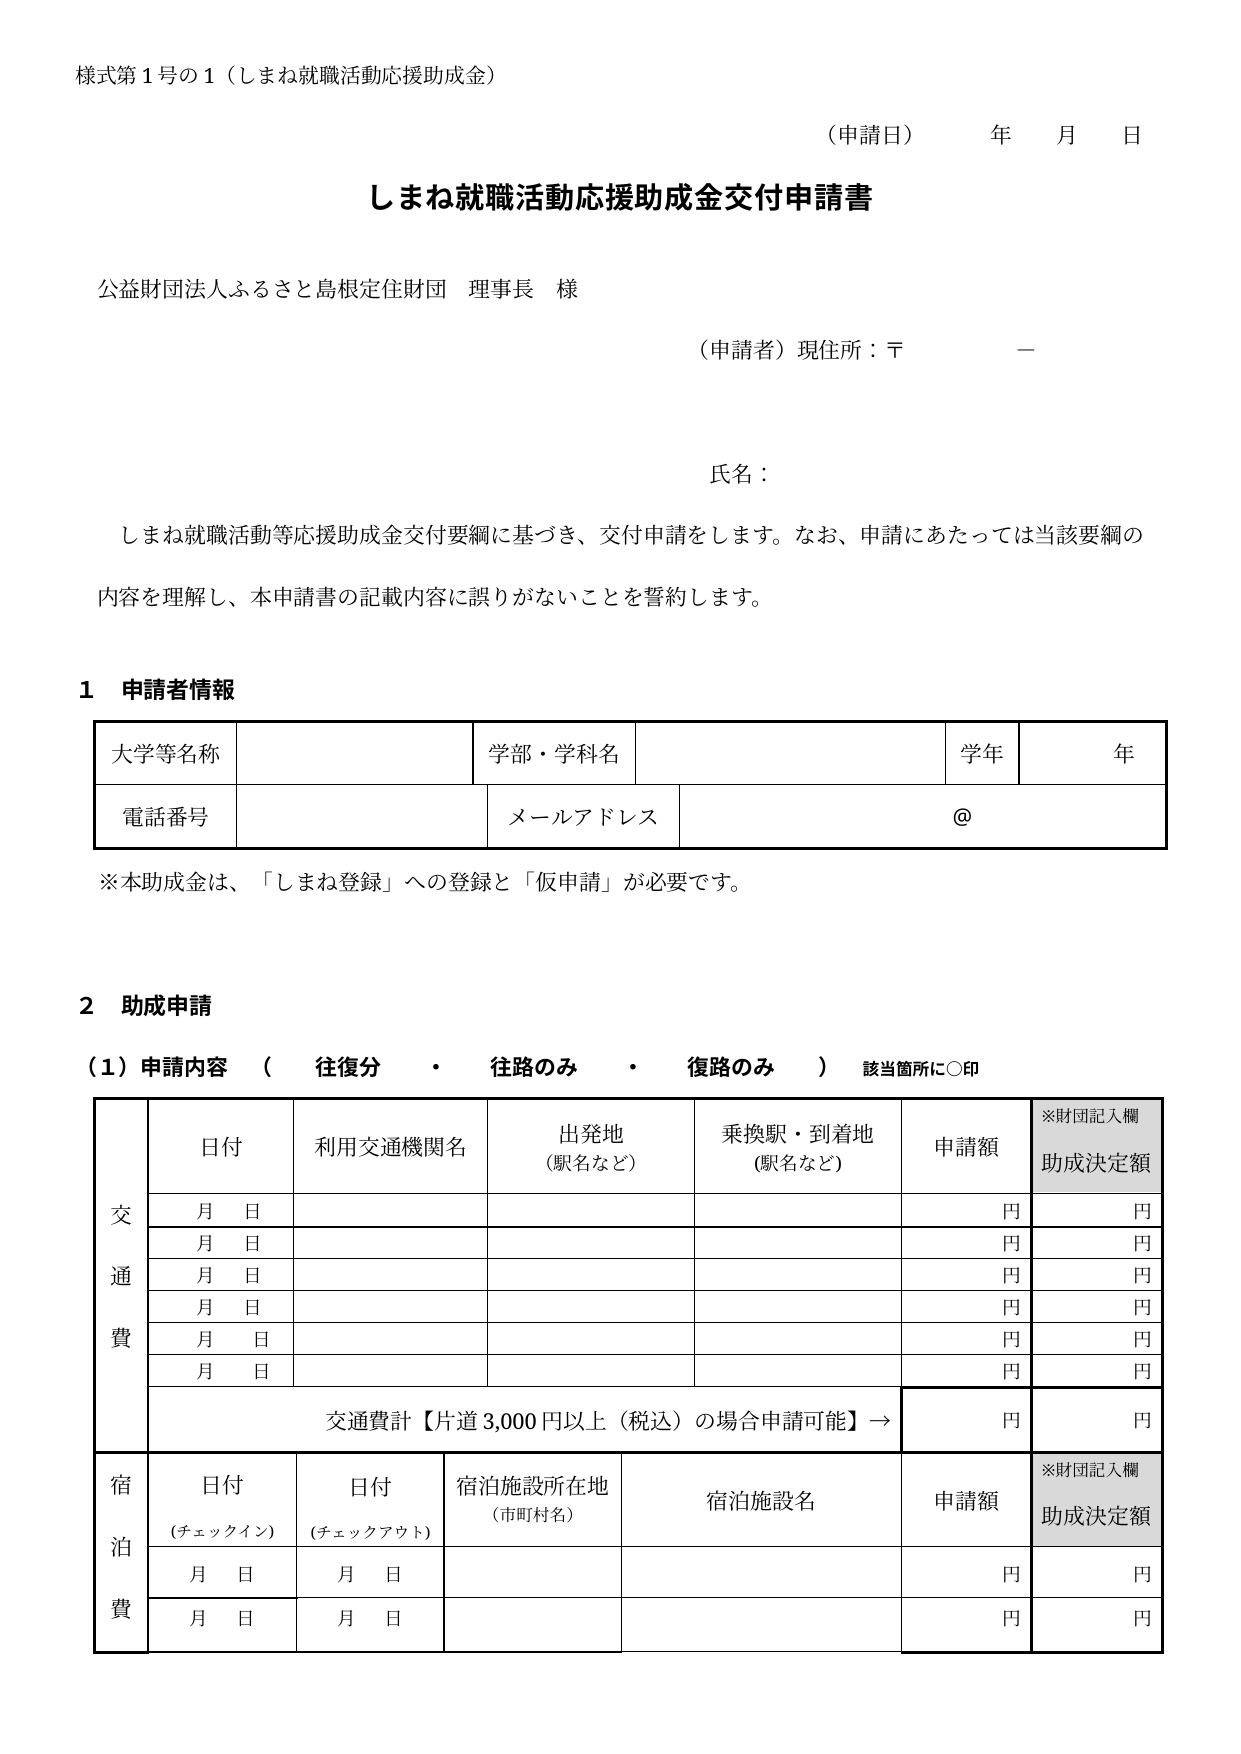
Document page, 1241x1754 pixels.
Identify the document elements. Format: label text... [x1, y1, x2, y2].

table_cell [622, 1547, 901, 1597]
table_cell 円 [1033, 1355, 1161, 1386]
table_cell 円 [902, 1228, 1030, 1258]
table_cell [294, 1194, 487, 1226]
table_cell [695, 1323, 901, 1354]
table_cell [294, 1291, 487, 1322]
table_cell [488, 1355, 694, 1386]
text 氏名： [75, 442, 1165, 504]
table_header 日付 [149, 1100, 293, 1192]
table_cell [695, 1259, 901, 1290]
table_cell [294, 1323, 487, 1354]
table_header 学年 [946, 723, 1018, 784]
text しまね就職活動応援助成金交付申請書 [75, 164, 1165, 226]
table_cell [695, 1194, 901, 1226]
table_cell 円 [902, 1598, 1030, 1651]
table_cell 円 [1033, 1389, 1161, 1451]
table_cell 月 日 [149, 1323, 293, 1354]
table_header 出発地 （駅名など） [488, 1100, 694, 1192]
table_cell [294, 1228, 487, 1258]
table_cell [488, 1228, 694, 1258]
table_cell [695, 1355, 901, 1386]
table_cell 日付 (チェックアウト) [297, 1454, 443, 1546]
table_cell 交通費計【片道3,000円以上（税込）の場合申請可能】→ [149, 1387, 900, 1451]
table_cell 電話番号 [96, 785, 236, 847]
table_header 乗換駅・到着地 (駅名など) [695, 1100, 901, 1192]
table_cell 月 日 [149, 1194, 293, 1226]
table_cell 円 [903, 1389, 1030, 1451]
table_header 申請額 [902, 1100, 1030, 1192]
table_header 大学等名称 [96, 723, 236, 784]
table_cell 円 [1033, 1547, 1161, 1597]
text （申請者）現住所：〒 － [75, 319, 1165, 380]
table_cell [488, 1323, 694, 1354]
text ２ 助成申請 [75, 973, 1165, 1035]
table_cell 宿泊施設名 [622, 1454, 901, 1546]
table_cell [622, 1598, 901, 1651]
table_cell 円 [1033, 1598, 1161, 1651]
table_cell 月 日 [149, 1228, 293, 1258]
table_cell 円 [902, 1547, 1030, 1597]
table_cell 月 日 [297, 1547, 443, 1597]
text ※本助成金は、「しまね登録」への登録と「仮申請」が必要です。 [75, 850, 1165, 912]
table_cell [237, 785, 487, 847]
text （１）申請内容 （ 往復分 ・ 往路のみ ・ 復路のみ ） 該当箇所に○印 [75, 1035, 1165, 1097]
table_cell [695, 1228, 901, 1258]
table_cell @ [680, 785, 1165, 847]
table_cell 円 [1033, 1194, 1161, 1226]
table_cell ※財団記入欄 助成決定額 [1033, 1454, 1161, 1546]
table_header 年 [1020, 723, 1165, 784]
table_cell 月 日 [149, 1355, 293, 1386]
table_cell 日付 (チェックイン) [149, 1454, 296, 1546]
table_cell 月 日 [149, 1547, 296, 1597]
table_header 学部・学科名 [474, 723, 635, 784]
table_cell [695, 1291, 901, 1322]
table_cell 円 [1033, 1291, 1161, 1322]
table_cell 円 [902, 1194, 1030, 1226]
table_cell 円 [902, 1259, 1030, 1290]
table_cell 円 [1033, 1228, 1161, 1258]
table_header [636, 723, 945, 784]
table_cell 円 [902, 1291, 1030, 1322]
table_cell [488, 1291, 694, 1322]
table_cell 円 [1033, 1259, 1161, 1290]
table_header 利用交通機関名 [294, 1100, 487, 1192]
table_header ※財団記入欄 助成決定額 [1033, 1100, 1161, 1192]
table_cell 宿泊費 [96, 1454, 147, 1651]
table_cell 月 日 [149, 1599, 296, 1651]
table_cell 円 [902, 1355, 1030, 1386]
table_cell [445, 1547, 621, 1597]
table_cell 円 [902, 1323, 1030, 1354]
table_cell 月 日 [149, 1259, 293, 1290]
table_cell [488, 1259, 694, 1290]
text １ 申請者情報 [75, 658, 1165, 719]
text 公益財団法人ふるさと島根定住財団 理事長 様 [75, 257, 1165, 319]
table_cell [294, 1259, 487, 1290]
table_cell 月 日 [149, 1291, 293, 1322]
table_cell 申請額 [902, 1454, 1030, 1546]
table_header 交通費 [96, 1100, 147, 1451]
table_cell [445, 1598, 621, 1651]
table_cell 宿泊施設所在地（市町村名） [445, 1454, 621, 1546]
table_cell 月 日 [297, 1598, 443, 1651]
table_cell [294, 1355, 487, 1386]
table_cell 円 [1033, 1323, 1161, 1354]
text しまね就職活動等応援助成金交付要綱に基づき、交付申請をします。なお、申請にあたっては当該要綱の内容を理解し、本申請書の記載内容に誤りがないことを誓約します。 [97, 504, 1165, 627]
table_cell メールアドレス [488, 785, 679, 847]
table_header [237, 723, 472, 784]
table_cell [488, 1194, 694, 1226]
text （申請日） 年 月 日 [75, 103, 1143, 164]
